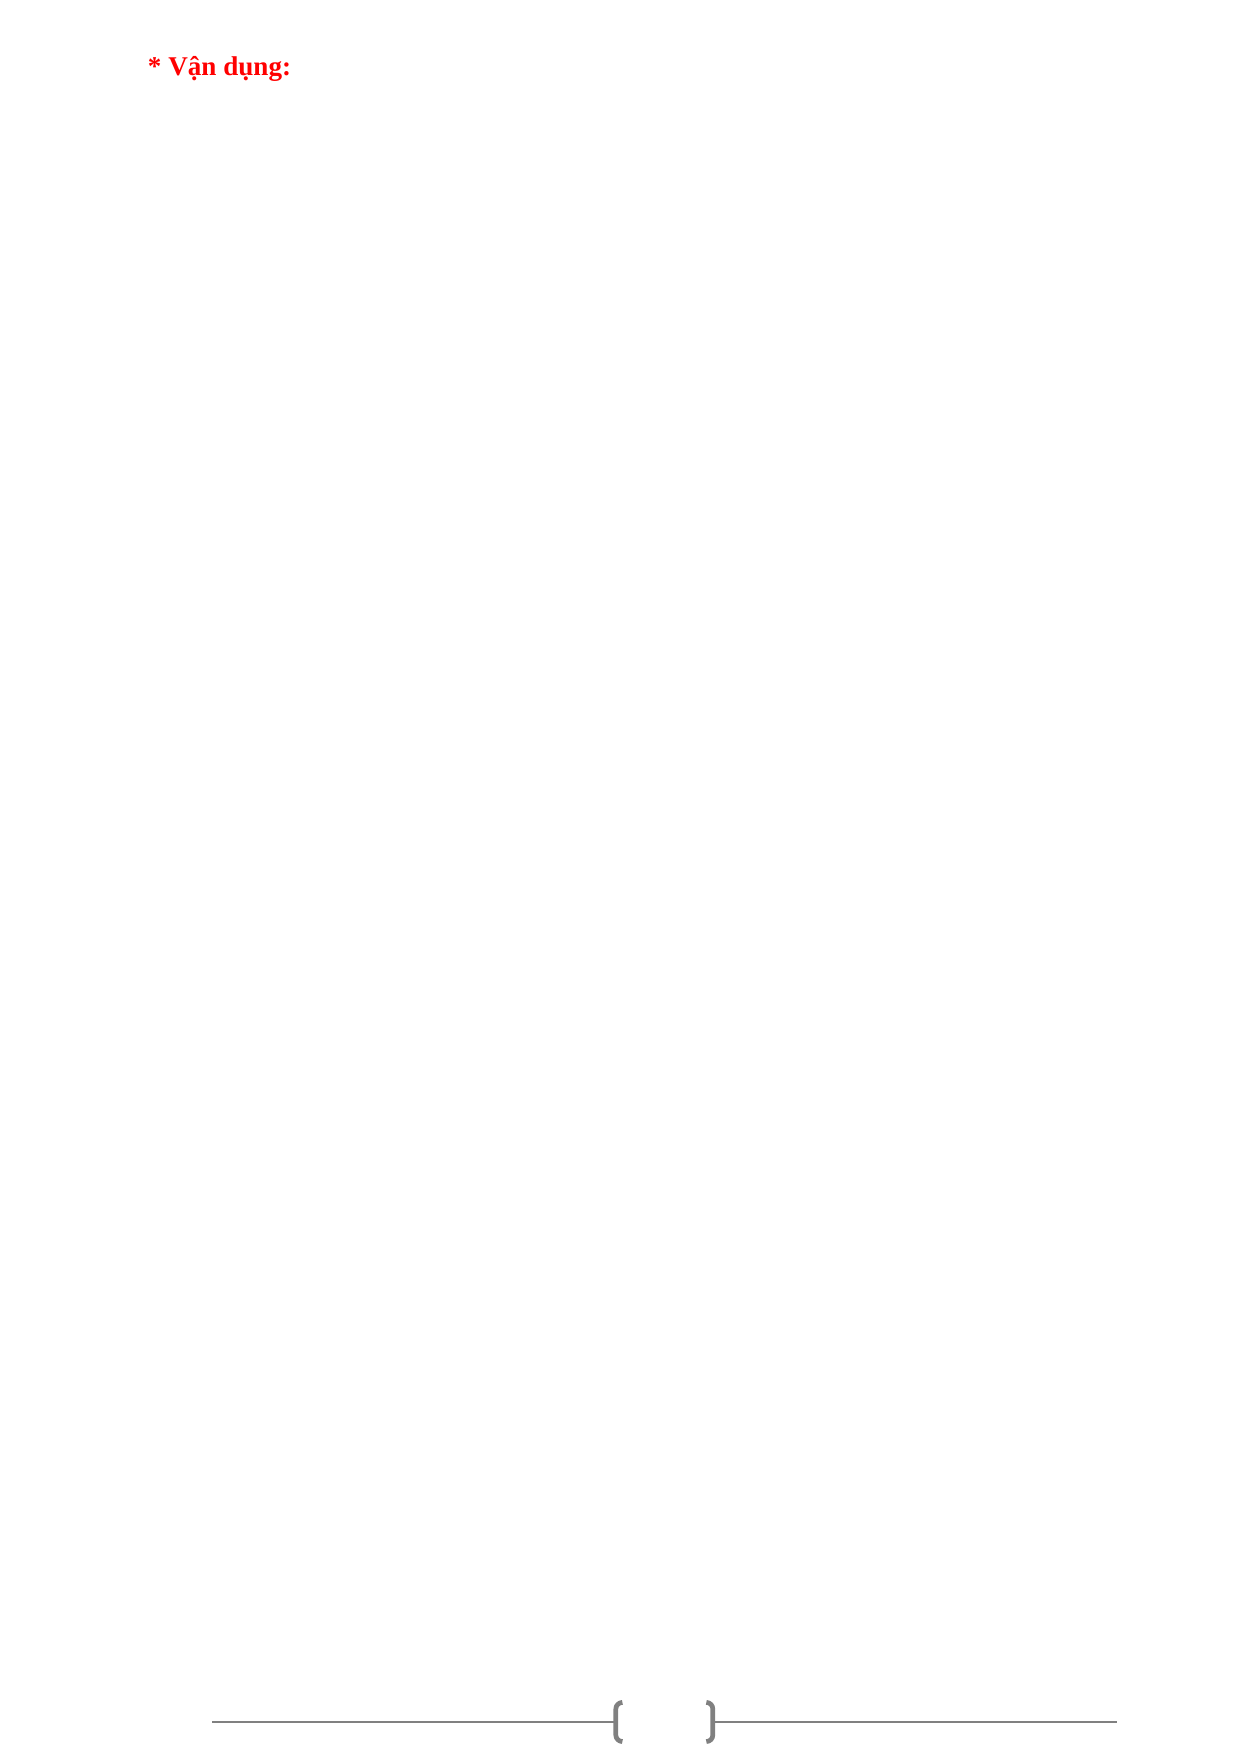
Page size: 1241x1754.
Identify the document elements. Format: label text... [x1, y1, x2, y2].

subtitle Vận dụng: [148, 50, 1192, 81]
